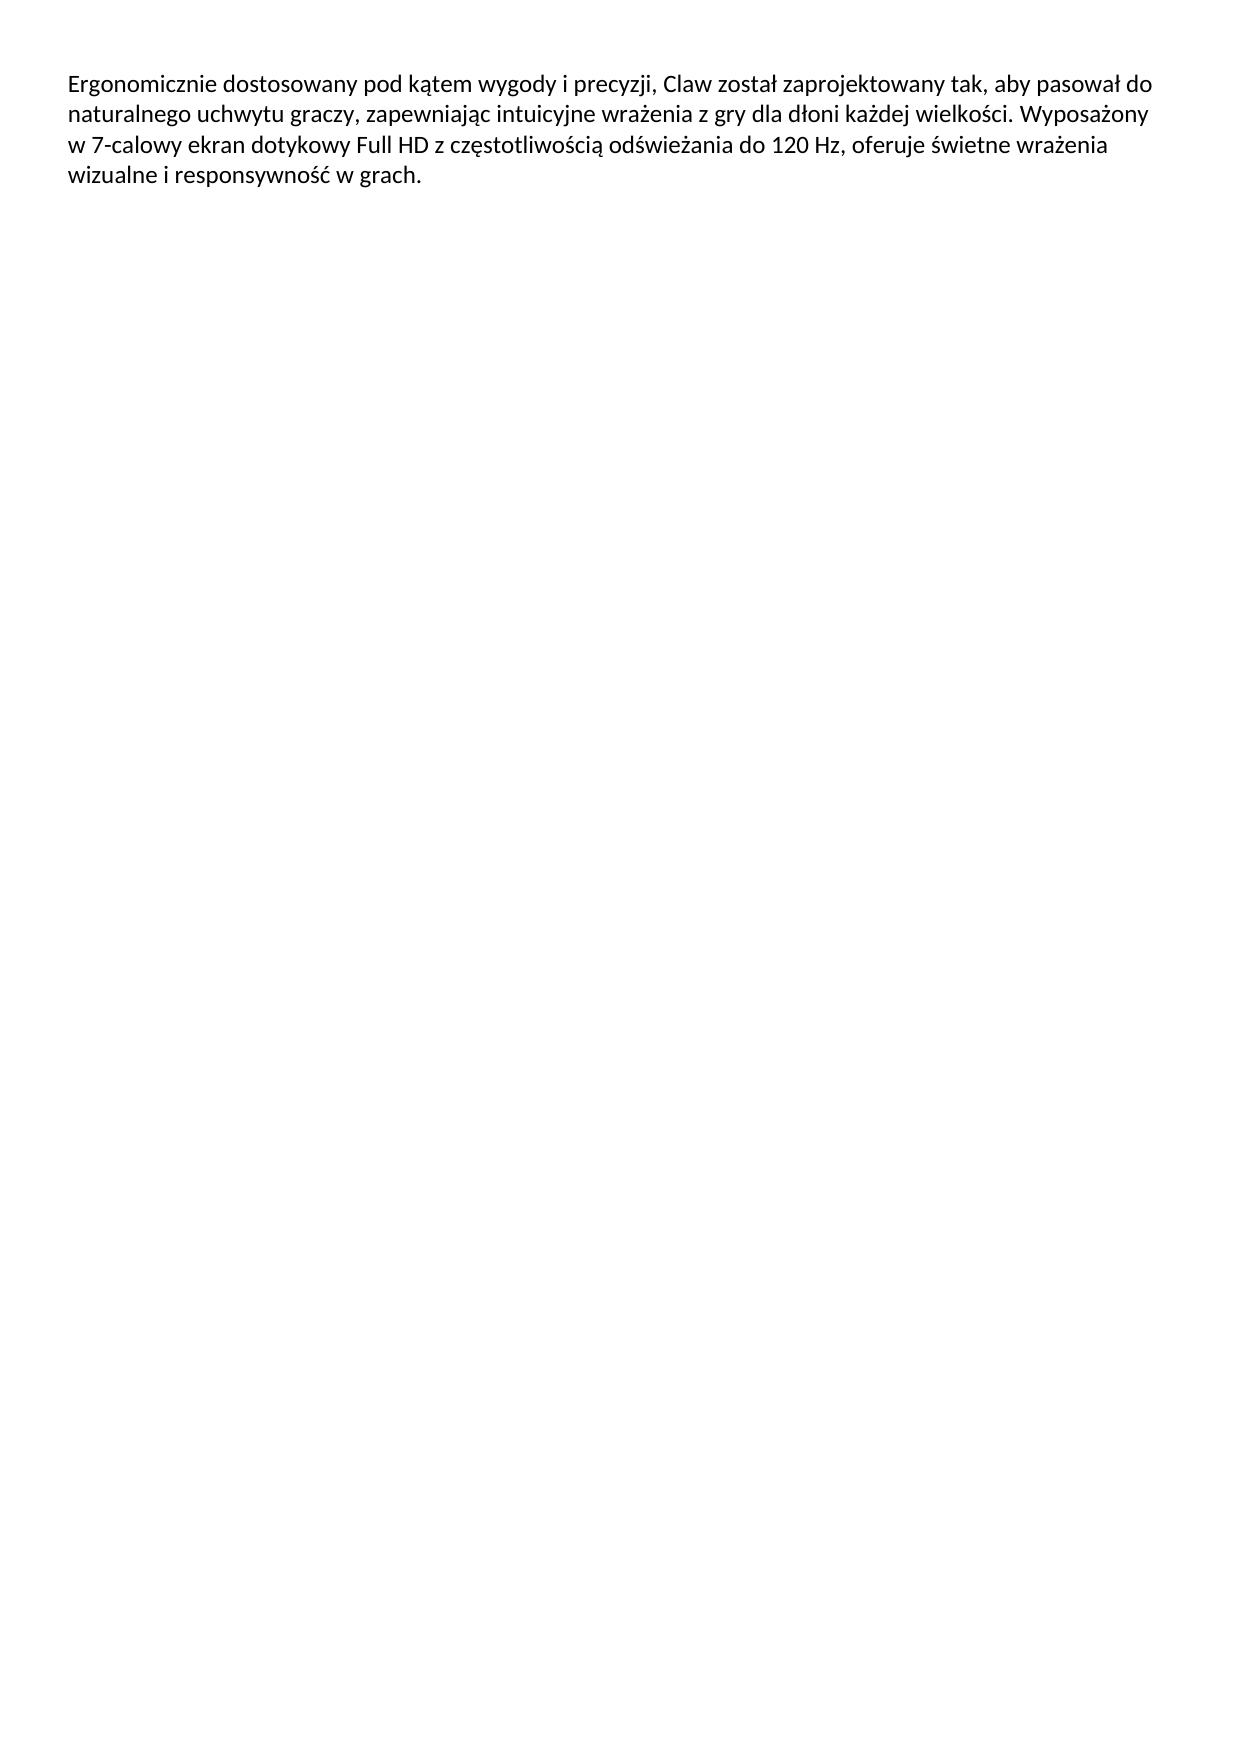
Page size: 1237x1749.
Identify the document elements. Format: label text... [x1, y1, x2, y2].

text Ergonomicznie dostosowany pod kątem wygody i precyzji, Claw został zaprojektowany tak, aby pasował do naturalnego uchwytu graczy, zapewniając intuicyjne wrażenia z gry dla dłoni każdej wielkości. Wyposażony w 7-calowy ekran dotykowy Full HD z częstotliwością odświeżania do 120 Hz, oferuje świetne wrażenia wizualne i responsywność w grach. [68, 68, 1169, 190]
